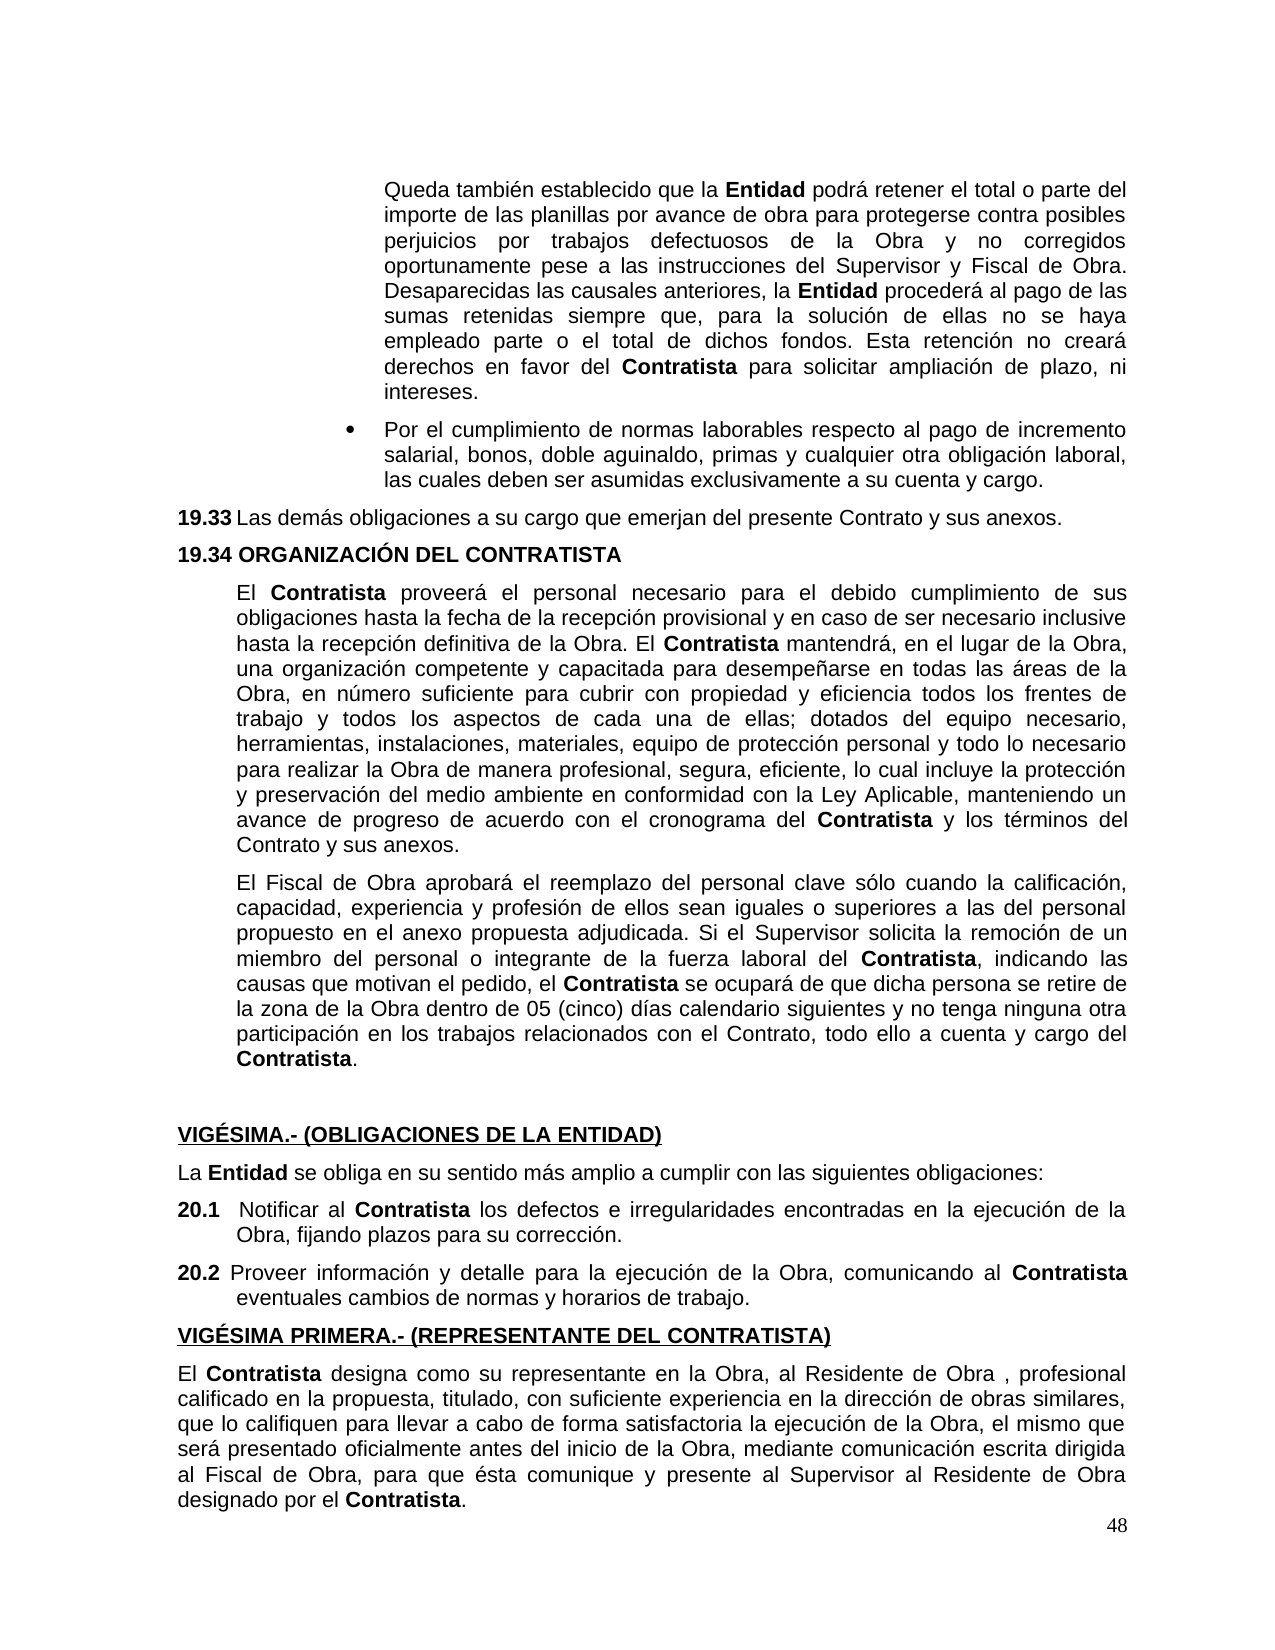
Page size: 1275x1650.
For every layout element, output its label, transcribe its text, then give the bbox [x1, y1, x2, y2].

list Las demás obligaciones a su cargo que emerjan del presente Contrato y sus anexos. [177, 505, 1128, 530]
text 19.34 ORGANIZACIÓN DEL CONTRATISTA [177, 542, 1127, 568]
text 20.1 Notificar al Contratista los defectos e irregularidades encontradas en la ejecución de la Obra, fijando plazos para su corrección. [177, 1197, 1127, 1248]
text VIGÉSIMA PRIMERA.- (REPRESENTANTE DEL CONTRATISTA) [177, 1323, 1127, 1348]
text El Contratista designa como su representante en la Obra, al Residente de Obra , profesional calificado en la propuesta, titulado, con suficiente experiencia en la dirección de obras similares, que lo califiquen para llevar a cabo de forma satisfactoria la ejecución de la Obra, el mismo que será presentado oficialmente antes del inicio de la Obra, mediante comunicación escrita dirigida al Fiscal de Obra, para que ésta comunique y presente al Supervisor al Residente de Obra designado por el Contratista. [177, 1361, 1127, 1512]
text VIGÉSIMA.- (OBLIGACIONES DE LA ENTIDAD) [177, 1122, 1127, 1147]
text 20.2 Proveer información y detalle para la ejecución de la Obra, comunicando al Contratista eventuales cambios de normas y horarios de trabajo. [177, 1260, 1127, 1311]
text El Fiscal de Obra aprobará el reemplazo del personal clave sólo cuando la calificación, capacidad, experiencia y profesión de ellos sean iguales o superiores a las del personal propuesto en el anexo propuesta adjudicada. Si el Supervisor solicita la remoción de un miembro del personal o integrante de la fuerza laboral del Contratista, indicando las causas que motivan el pedido, el Contratista se ocupará de que dicha persona se retire de la zona de la Obra dentro de 05 (cinco) días calendario siguientes y no tenga ninguna otra participación en los trabajos relacionados con el Contrato, todo ello a cuenta y cargo del Contratista. [236, 870, 1128, 1072]
text La Entidad se obliga en su sentido más amplio a cumplir con las siguientes obligaciones: [177, 1159, 1127, 1185]
text Queda también establecido que la Entidad podrá retener el total o parte del importe de las planillas por avance de obra para protegerse contra posibles perjuicios por trabajos defectuosos de la Obra y no corregidos oportunamente pese a las instrucciones del Supervisor y Fiscal de Obra. Desaparecidas las causales anteriores, la Entidad procederá al pago de las sumas retenidas siempre que, para la solución de ellas no se haya empleado parte o el total de dichos fondos. Esta retención no creará derechos en favor del Contratista para solicitar ampliación de plazo, ni intereses. [384, 177, 1127, 404]
list Por el cumplimiento de normas laborables respecto al pago de incremento salarial, bonos, doble aguinaldo, primas y cualquier otra obligación laboral, las cuales deben ser asumidas exclusivamente a su cuenta y cargo. [346, 417, 1127, 492]
text El Contratista proveerá el personal necesario para el debido cumplimiento de sus obligaciones hasta la fecha de la recepción provisional y en caso de ser necesario inclusive hasta la recepción definitiva de la Obra. El Contratista mantendrá, en el lugar de , una organización competente y capacitada para desempeñarse en todas las áreas de la Obra, en número suficiente para cubrir con propiedad y eficiencia todos los frentes de trabajo y todos los aspectos de cada una de ellas; dotados del equipo necesario, herramientas, instalaciones, materiales, equipo de protección personal y todo lo necesario para realizar la Obra de manera profesional, segura, eficiente, lo cual incluye la protección y preservación del medio ambiente en conformidad con la Ley Aplicable, manteniendo un avance de progreso de acuerdo con el cronograma del Contratista y los términos del Contrato y sus anexos. [236, 580, 1128, 857]
